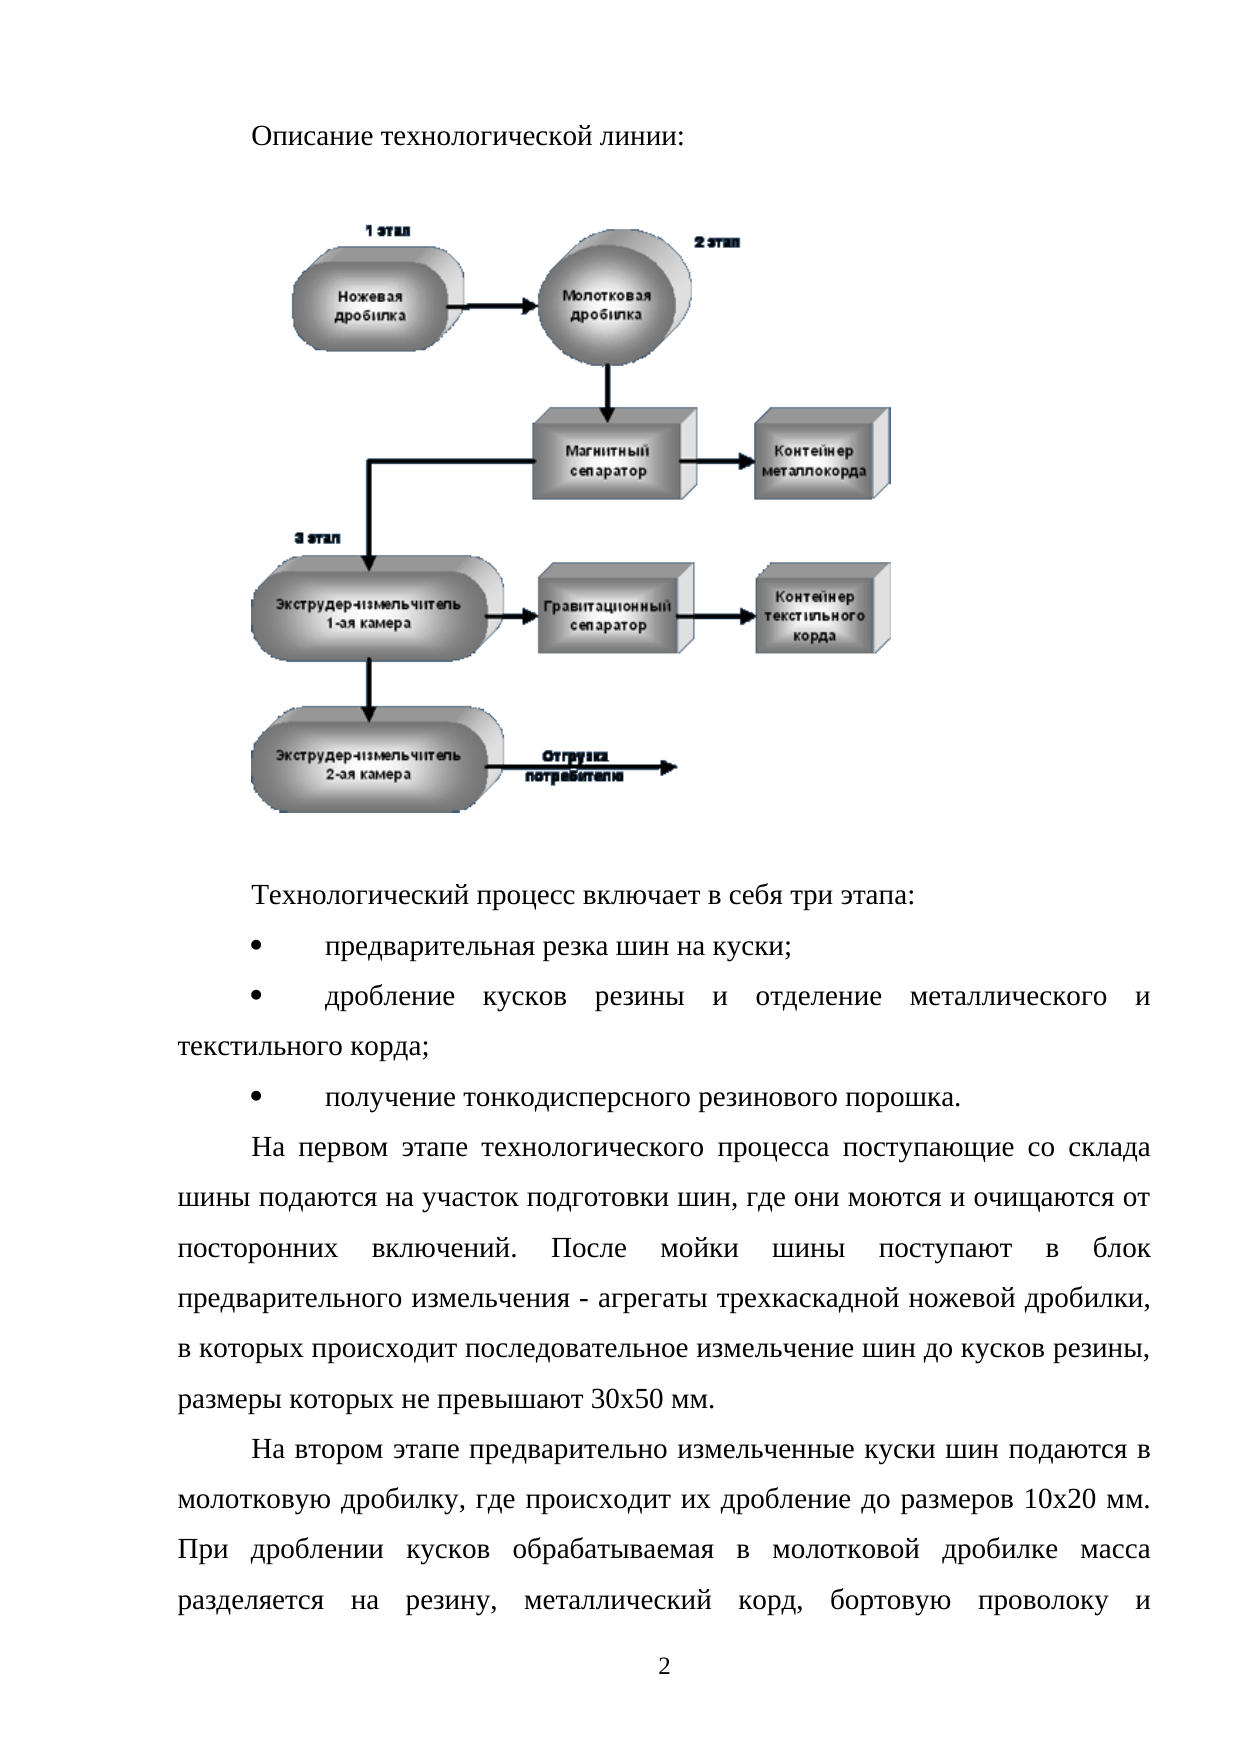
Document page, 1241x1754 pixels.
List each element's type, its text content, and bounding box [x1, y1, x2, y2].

text На первом этапе технологического процесса поступающие со склада шины подаются на участок подготовки шин, где они моются и очищаются от посторонних включений. После мойки шины поступают в блок предварительного измельчения - агрегаты трехкаскадной ножевой дробилки, в которых происходит последовательное измельчение шин до кусков резины, размеры которых не превышают 30х50 мм. [177, 1129, 1152, 1414]
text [177, 1431, 1152, 1616]
list предварительная резка шин на куски; [177, 928, 1152, 961]
list дробление кусков резины и отделение металлического и текстильного корда; [177, 978, 1152, 1062]
picture [251, 218, 891, 813]
text Технологический процесс включает в себя три этапа: [177, 877, 1152, 911]
list получение тонкодисперсного резинового порошка. [177, 1079, 1152, 1112]
text Описание технологической линии: [177, 118, 1152, 152]
